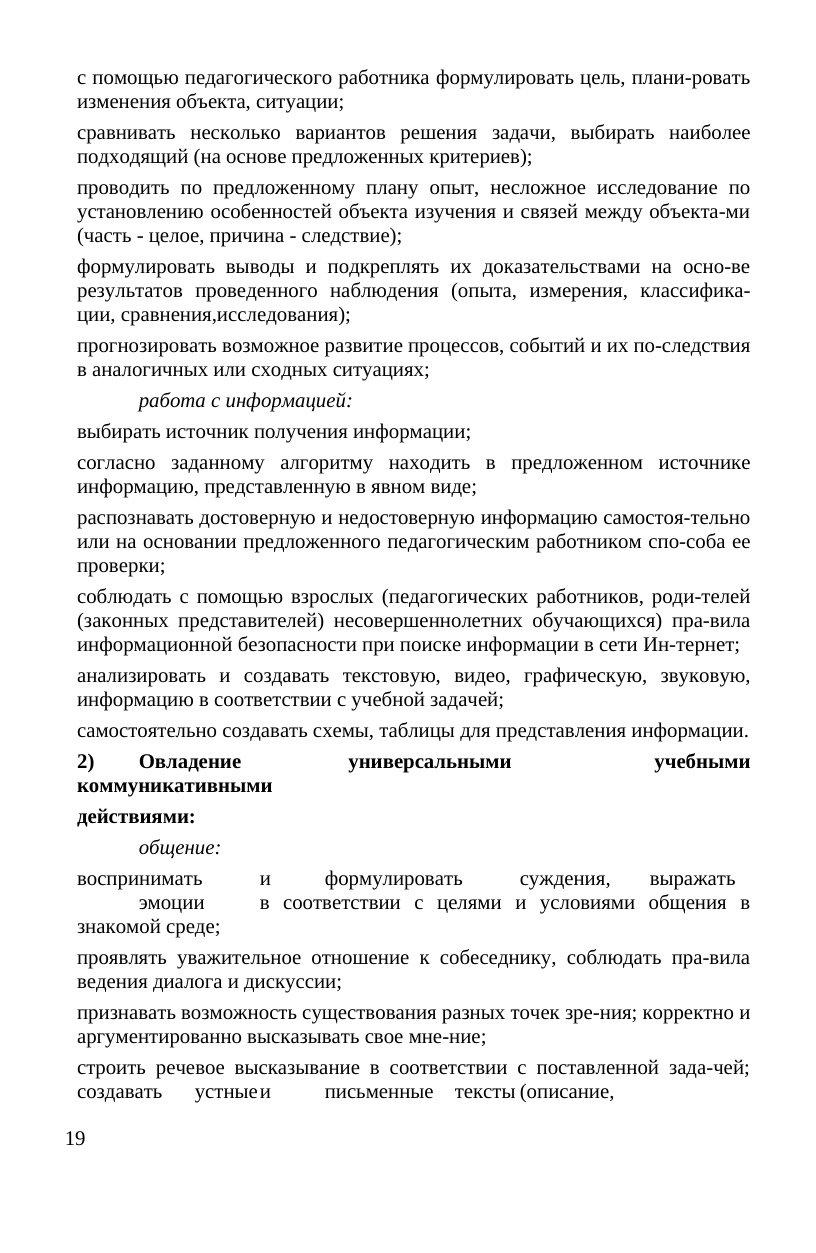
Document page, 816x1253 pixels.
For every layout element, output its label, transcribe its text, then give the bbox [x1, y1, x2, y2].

subtitle сравнивать несколько вариантов решения задачи, выбирать наиболее подходящий (на основе предложенных критериев); [77, 119, 751, 168]
subtitle выбирать источник получения информации; [77, 419, 751, 443]
subtitle анализировать и создавать текстовую, видео, графическую, звуковую, информацию в соответствии с учебной задачей; [77, 663, 751, 711]
subtitle согласно заданному алгоритму находить в предложенном источнике информацию, представленную в явном виде; [77, 449, 751, 498]
subtitle формулировать выводы и подкреплять их доказательствами на осно-ве результатов проведенного наблюдения (опыта, измерения, классифика-ции, сравнения,исследования); [77, 254, 751, 326]
subtitle действиями: [77, 804, 751, 828]
subtitle прогнозировать возможное развитие процессов, событий и их по-следствия в аналогичных или сходных ситуациях; [77, 333, 751, 381]
subtitle 2) Овладение универсальными учебными коммуникативными [77, 749, 751, 797]
subtitle самостоятельно создавать схемы, таблицы для представления информации. [77, 718, 751, 742]
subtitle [77, 1054, 751, 1103]
subtitle работа с информацией: [77, 388, 751, 412]
subtitle с помощью педагогического работника формулировать цель, плани-ровать изменения объекта, ситуации; [77, 64, 751, 113]
subtitle воспринимать и формулировать суждения, выражать эмоции в соответствии с целями и условиями общения в знакомой среде; [77, 866, 751, 938]
subtitle соблюдать с помощью взрослых (педагогических работников, роди-телей (законных представителей) несовершеннолетних обучающихся) пра-вила информационной безопасности при поиске информации в сети Ин-тернет; [77, 584, 751, 656]
subtitle общение: [77, 834, 751, 859]
subtitle признавать возможность существования разных точек зре-ния; корректно и аргументированно высказывать свое мне-ние; [77, 999, 751, 1048]
subtitle проявлять уважительное отношение к собеседнику, соблюдать пра-вила ведения диалога и дискуссии; [77, 944, 751, 993]
subtitle проводить по предложенному плану опыт, несложное исследование по установлению особенностей объекта изучения и связей между объекта-ми (часть - целое, причина - следствие); [77, 174, 751, 247]
subtitle распознавать достоверную и недостоверную информацию самостоя-тельно или на основании предложенного педагогическим работником спо-соба ее проверки; [77, 504, 751, 577]
